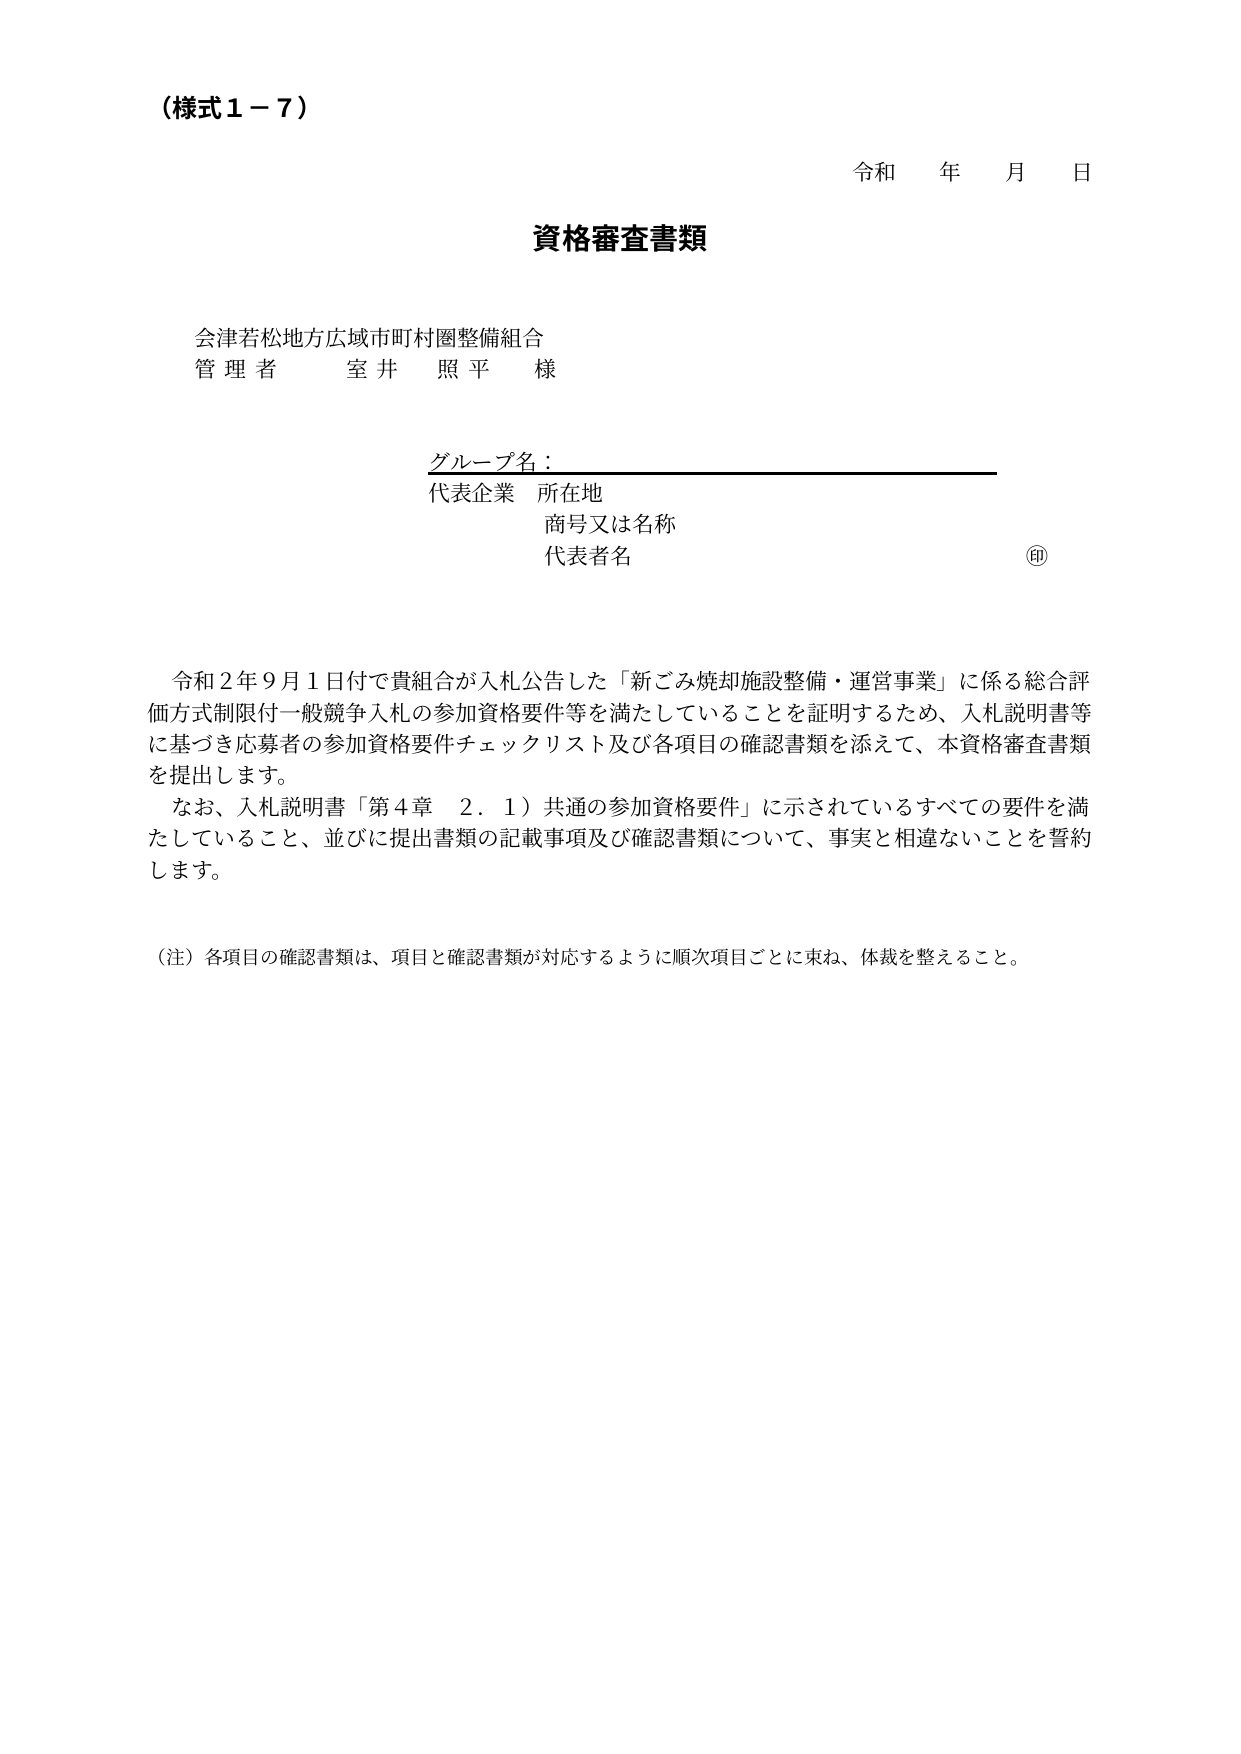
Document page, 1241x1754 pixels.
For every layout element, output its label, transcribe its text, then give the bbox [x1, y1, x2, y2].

text なお、入札説明書「第４章 ２．１）共通の参加資格要件」に示されているすべての要件を満たしていること、並びに提出書類の記載事項及び確認書類について、事実と相違ないことを誓約します。 [148, 790, 1092, 884]
text 管理者 室井 照平 様 [194, 352, 1092, 384]
text （注）各項目の確認書類は、項目と確認書類が対応するように順次項目ごとに束ね、体裁を整えること。 [148, 944, 1092, 969]
text グループ名： [428, 445, 1092, 476]
text 令和 年 月 日 [148, 155, 1092, 186]
text 商号又は名称 [544, 508, 1092, 539]
text 資格審査書類 [148, 216, 1092, 258]
text 令和２年９月１日付で貴組合が入札公告した「新ごみ焼却施設整備・運営事業」に係る総合評価方式制限付一般競争入札の参加資格要件等を満たしていることを証明するため、入札説明書等に基づき応募者の参加資格要件チェックリスト及び各項目の確認書類を添えて、本資格審査書類を提出します。 [148, 664, 1092, 790]
text 代表者名 ㊞ [544, 539, 1092, 571]
text 会津若松地方広域市町村圏整備組合 [194, 321, 1092, 352]
text （様式１－７） [148, 89, 1092, 125]
text 代表企業 所在地 [428, 476, 1092, 508]
